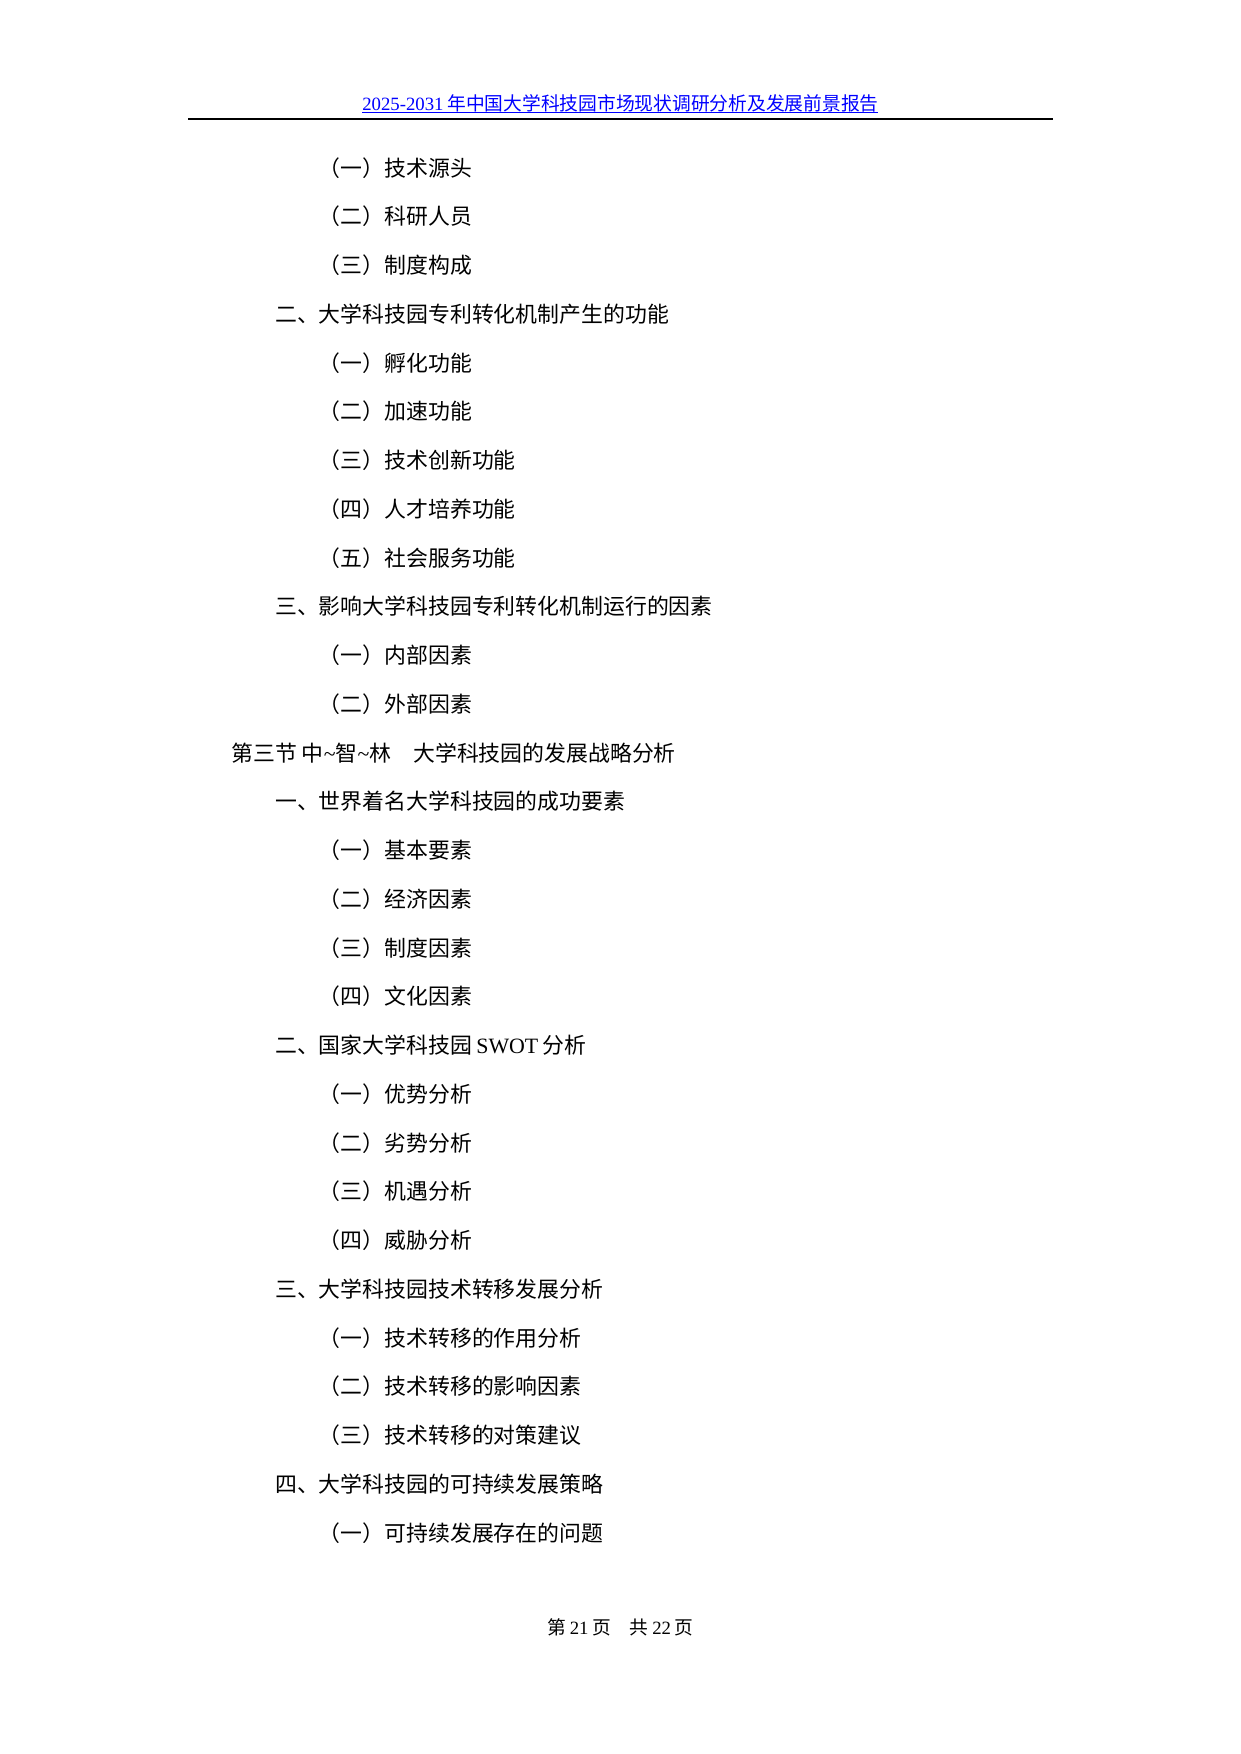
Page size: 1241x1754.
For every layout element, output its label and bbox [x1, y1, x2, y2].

text [187, 150, 1053, 1548]
